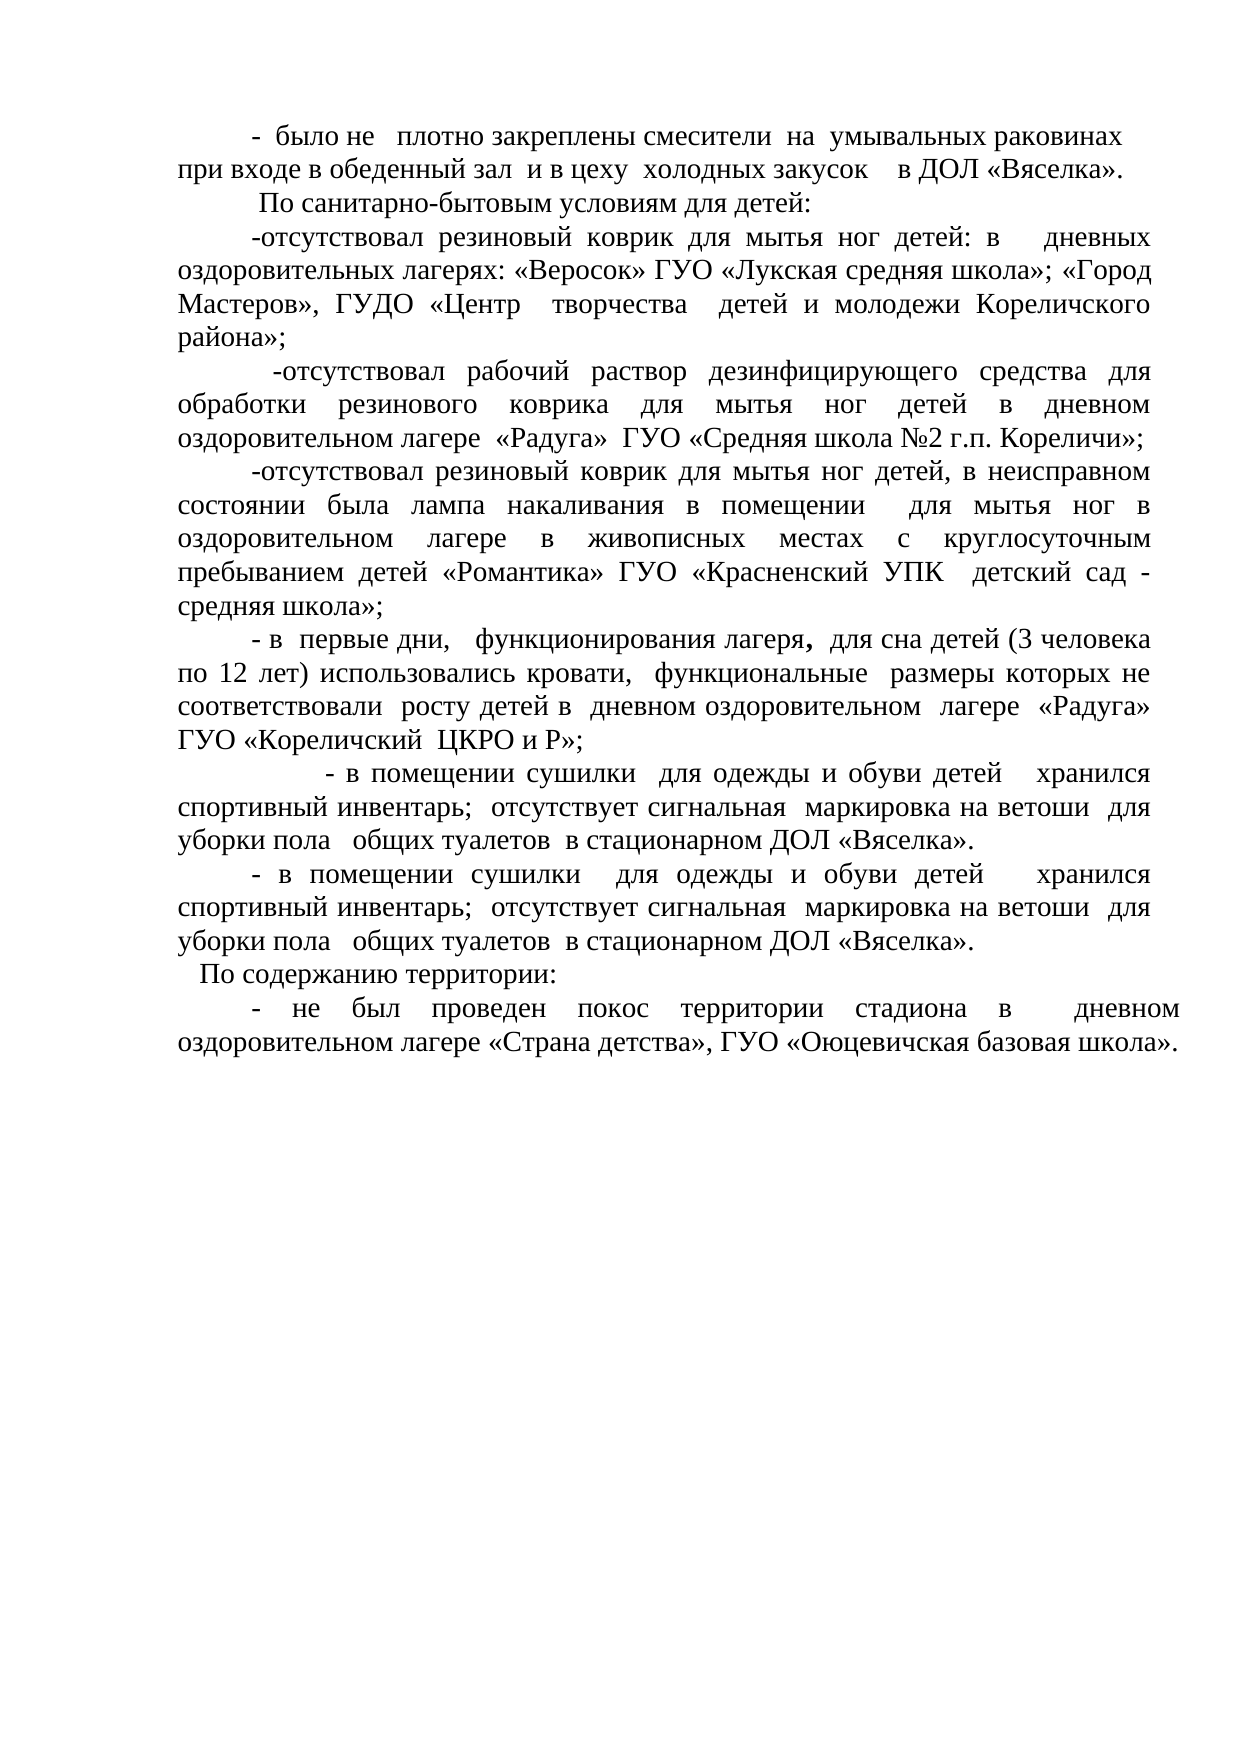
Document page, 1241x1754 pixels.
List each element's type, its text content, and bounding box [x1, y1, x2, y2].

text -отсутствовал рабочий раствор дезинфицирующего средства для обработки резинового коврика для мытья ног детей в дневном оздоровительном лагере «Радуга» ГУО «Средняя школа №2 г.п. Кореличи»; [177, 353, 1152, 453]
text -отсутствовал резиновый коврик для мытья ног детей: в дневных оздоровительных лагерях: «Веросок» ГУО «Лукская средняя школа»; «Город Мастеров», ГУДО «Центр творчества детей и молодежи Кореличского района»; [177, 219, 1152, 353]
text - в помещении сушилки для одежды и обуви детей хранился спортивный инвентарь; отсутствует сигнальная маркировка на ветоши для уборки пола общих туалетов в стационарном ДОЛ «Вяселка». [177, 755, 1152, 856]
text - не был проведен покос территории стадиона в дневном оздоровительном лагере «Страна детства», ГУО «Оюцевичская базовая школа». [177, 990, 1181, 1057]
text По санитарно-бытовым условиям для детей: [251, 185, 1152, 219]
text при входе в обеденный зал и в цеху холодных закусок в ДОЛ «Вяселка». [177, 152, 1152, 185]
text - было не плотно закреплены смесители на умывальных раковинах [251, 118, 1152, 152]
text - в первые дни, функционирования лагеря, для сна детей (3 человека по 12 лет) использовались кровати, функциональные размеры которых не соответствовали росту детей в дневном оздоровительном лагере «Радуга» ГУО «Кореличский ЦКРО и Р»; [177, 621, 1152, 755]
text - в помещении сушилки для одежды и обуви детей хранился спортивный инвентарь; отсутствует сигнальная маркировка на ветоши для уборки пола общих туалетов в стационарном ДОЛ «Вяселка». [177, 856, 1152, 957]
text -отсутствовал резиновый коврик для мытья ног детей, в неисправном состоянии была лампа накаливания в помещении для мытья ног в оздоровительном лагере в живописных местах с круглосуточным пребыванием детей «Романтика» ГУО «Красненский УПК детский сад - средняя школа»; [177, 453, 1152, 621]
text По содержанию территории: [177, 957, 1181, 990]
